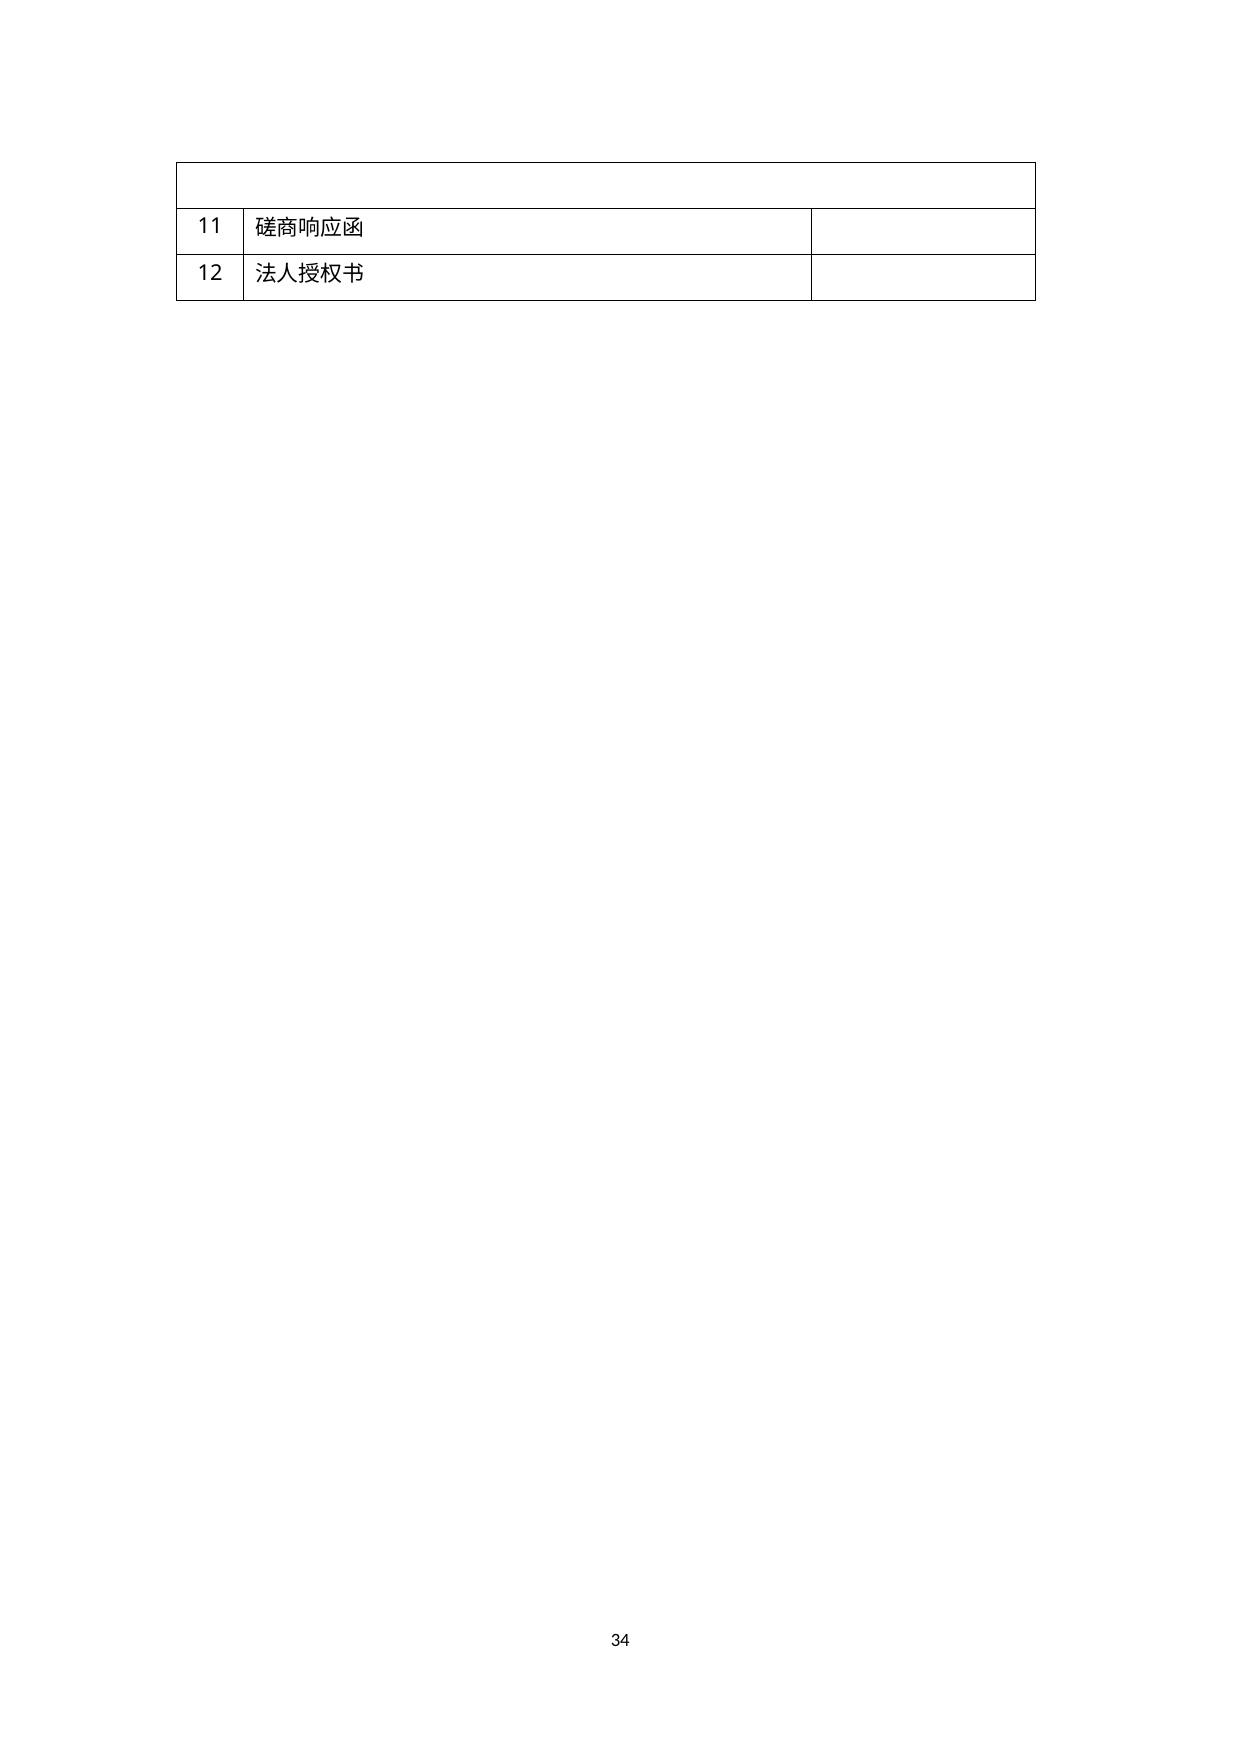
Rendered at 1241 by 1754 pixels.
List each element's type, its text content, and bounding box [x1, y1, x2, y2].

table_cell 12 [177, 255, 243, 300]
table_cell 法人授权书 [244, 255, 811, 300]
table_cell [812, 255, 1035, 300]
table_cell 11 [177, 209, 243, 254]
table_cell 磋商响应函 [244, 209, 811, 254]
table_cell 其他资格条件 [177, 163, 1035, 208]
table_cell [812, 209, 1035, 254]
